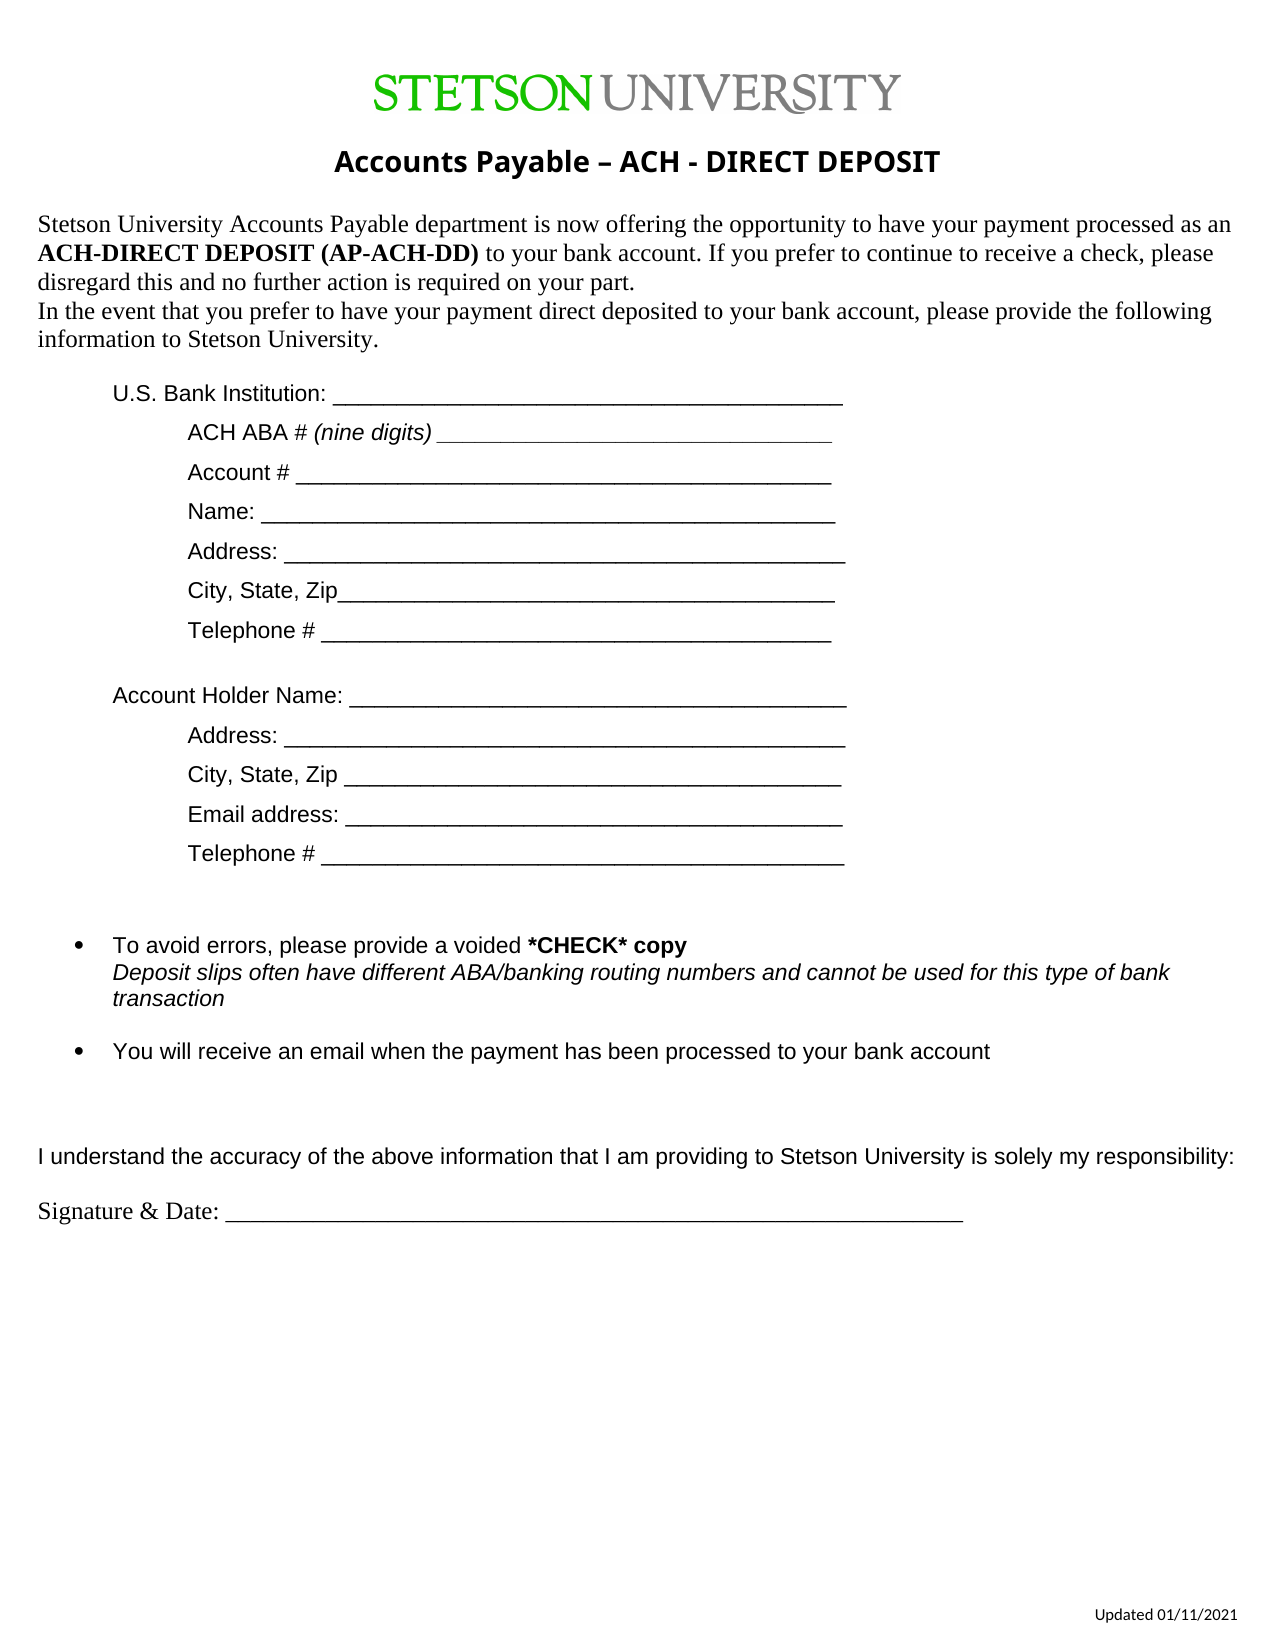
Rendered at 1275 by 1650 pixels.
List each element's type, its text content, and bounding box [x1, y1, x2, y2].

text Signature & Date: ___________________________________________________________ [19, 1196, 1256, 1225]
list To avoid errors, please provide a voided *CHECK* copy [75, 932, 1237, 959]
list You will receive an email when the payment has been processed to your bank account [75, 1038, 1237, 1064]
text Address: ____________________________________________ [37, 538, 1237, 564]
text Account # __________________________________________ [37, 459, 1237, 485]
title Stetson University Accounts Payable department is now offering the opportunity to have your payment processed as an ACH-DIRECT DEPOSIT (AP-ACH-DD) to your bank account. If you prefer to continue to receive a check, please disregard this and no further action is required on your part. [37, 209, 1241, 296]
text Address: ____________________________________________ [37, 722, 1237, 748]
text Account Holder Name: _______________________________________ [37, 682, 1237, 709]
text U.S. Bank Institution: ________________________________________ [37, 380, 1237, 406]
subtitle Accounts Payable – ACH - DIRECT DEPOSIT [37, 141, 1237, 181]
text Telephone # _________________________________________ [37, 840, 1237, 867]
picture [374, 74, 901, 114]
text ACH ABA # (nine digits) _______________________________ [37, 419, 1237, 446]
text Name: _____________________________________________ [37, 498, 1237, 524]
text Email address: _______________________________________ [37, 801, 1237, 827]
text City, State, Zip_______________________________________ [37, 577, 1237, 603]
text I understand the accuracy of the above information that I am providing to Stetson University is solely my responsibility: [37, 1143, 1237, 1170]
title In the event that you prefer to have your payment direct deposited to your bank account, please provide the following information to Stetson University. [37, 296, 1241, 353]
text Telephone # ________________________________________ [37, 617, 1237, 643]
text Deposit slips often have different ABA/banking routing numbers and cannot be used for this type of bank transaction [112, 959, 1237, 1012]
text City, State, Zip _______________________________________ [37, 761, 1237, 788]
